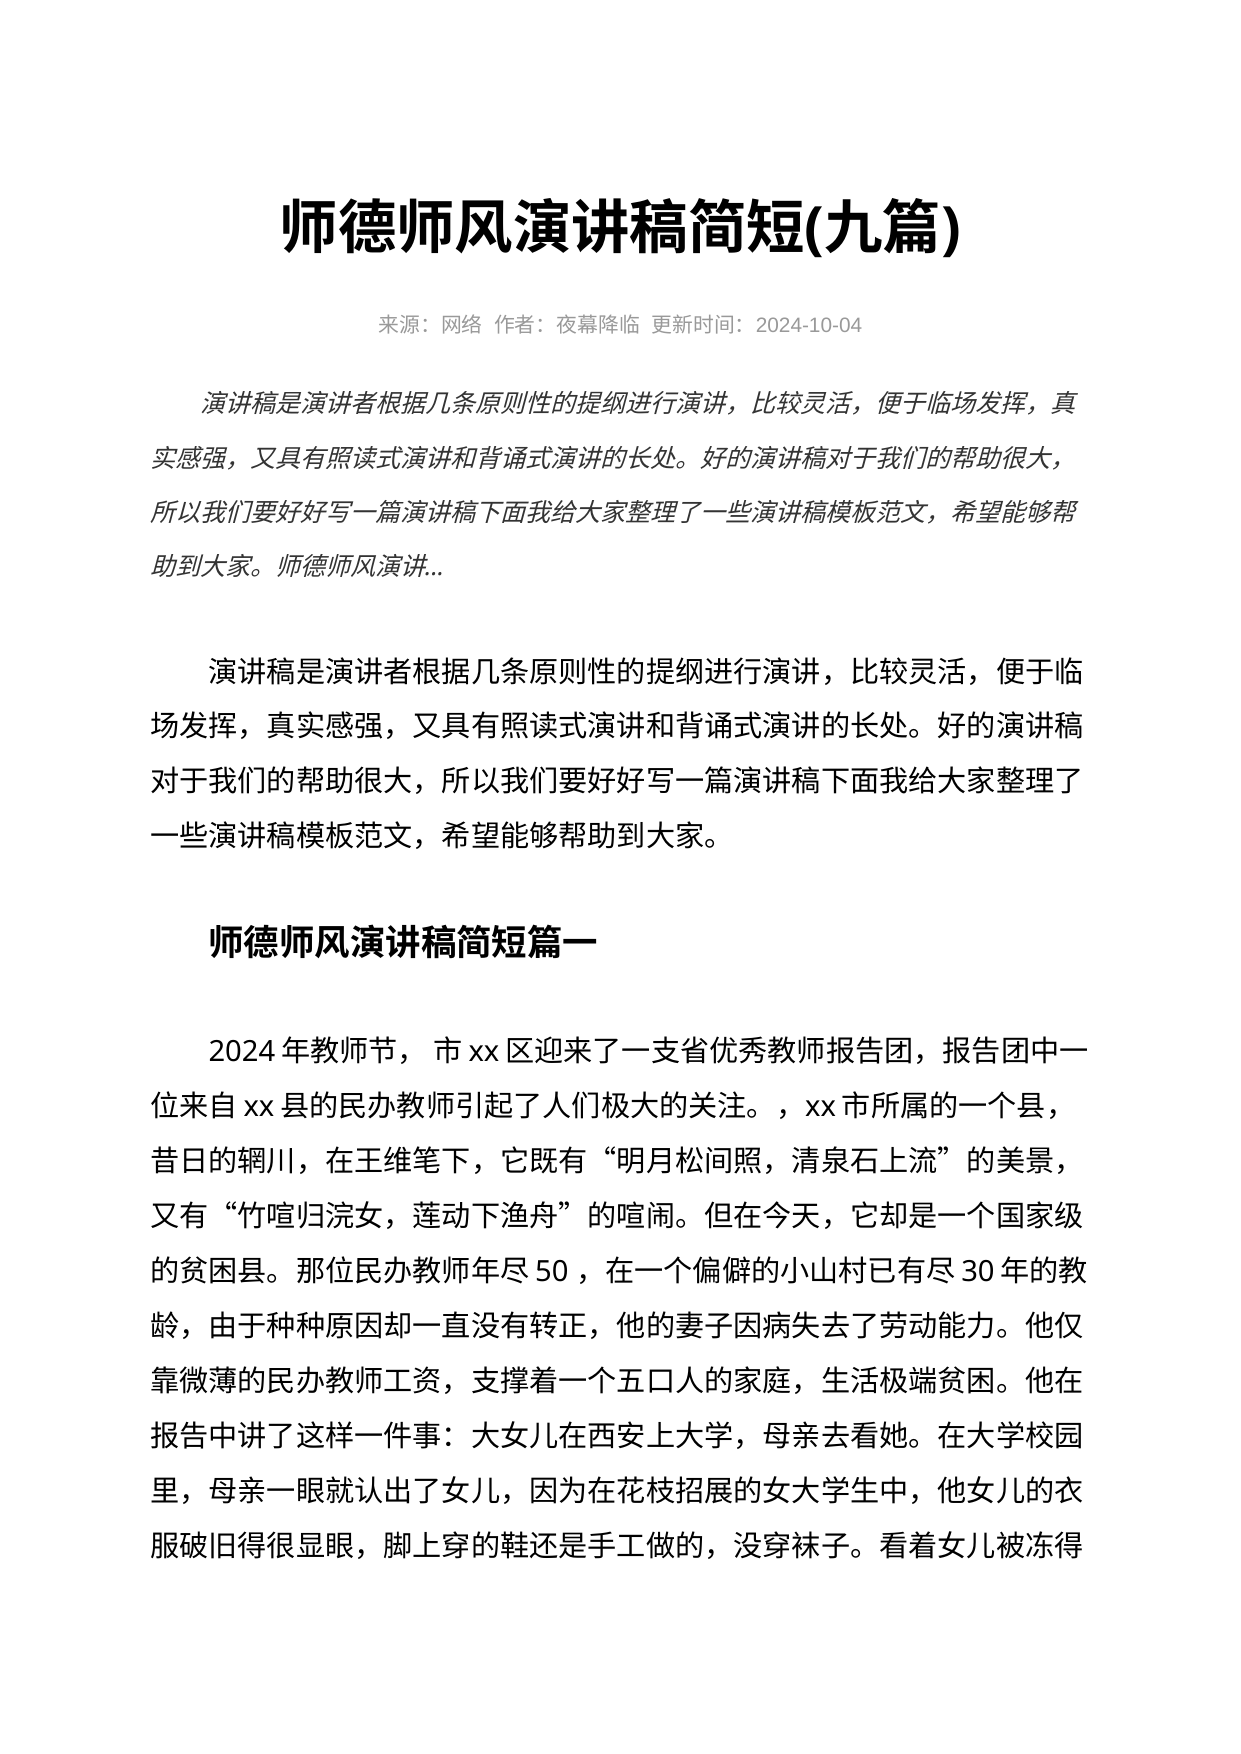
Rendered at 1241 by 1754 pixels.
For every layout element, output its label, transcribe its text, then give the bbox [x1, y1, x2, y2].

subtitle 师德师风演讲稿简短(九篇) [150, 181, 1090, 266]
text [150, 1028, 1090, 1565]
text 演讲稿是演讲者根据几条原则性的提纲进行演讲，比较灵活，便于临场发挥，真实感强，又具有照读式演讲和背诵式演讲的长处。好的演讲稿对于我们的帮助很大，所以我们要好好写一篇演讲稿下面我给大家整理了一些演讲稿模板范文，希望能够帮助到大家。师德师风演讲... [150, 384, 1090, 583]
text 师德师风演讲稿简短篇一 [150, 914, 1090, 966]
text 来源：网络 作者：夜幕降临 更新时间：2024-10-04 [150, 313, 1090, 337]
text 演讲稿是演讲者根据几条原则性的提纲进行演讲，比较灵活，便于临场发挥，真实感强，又具有照读式演讲和背诵式演讲的长处。好的演讲稿对于我们的帮助很大，所以我们要好好写一篇演讲稿下面我给大家整理了一些演讲稿模板范文，希望能够帮助到大家。 [150, 648, 1090, 855]
